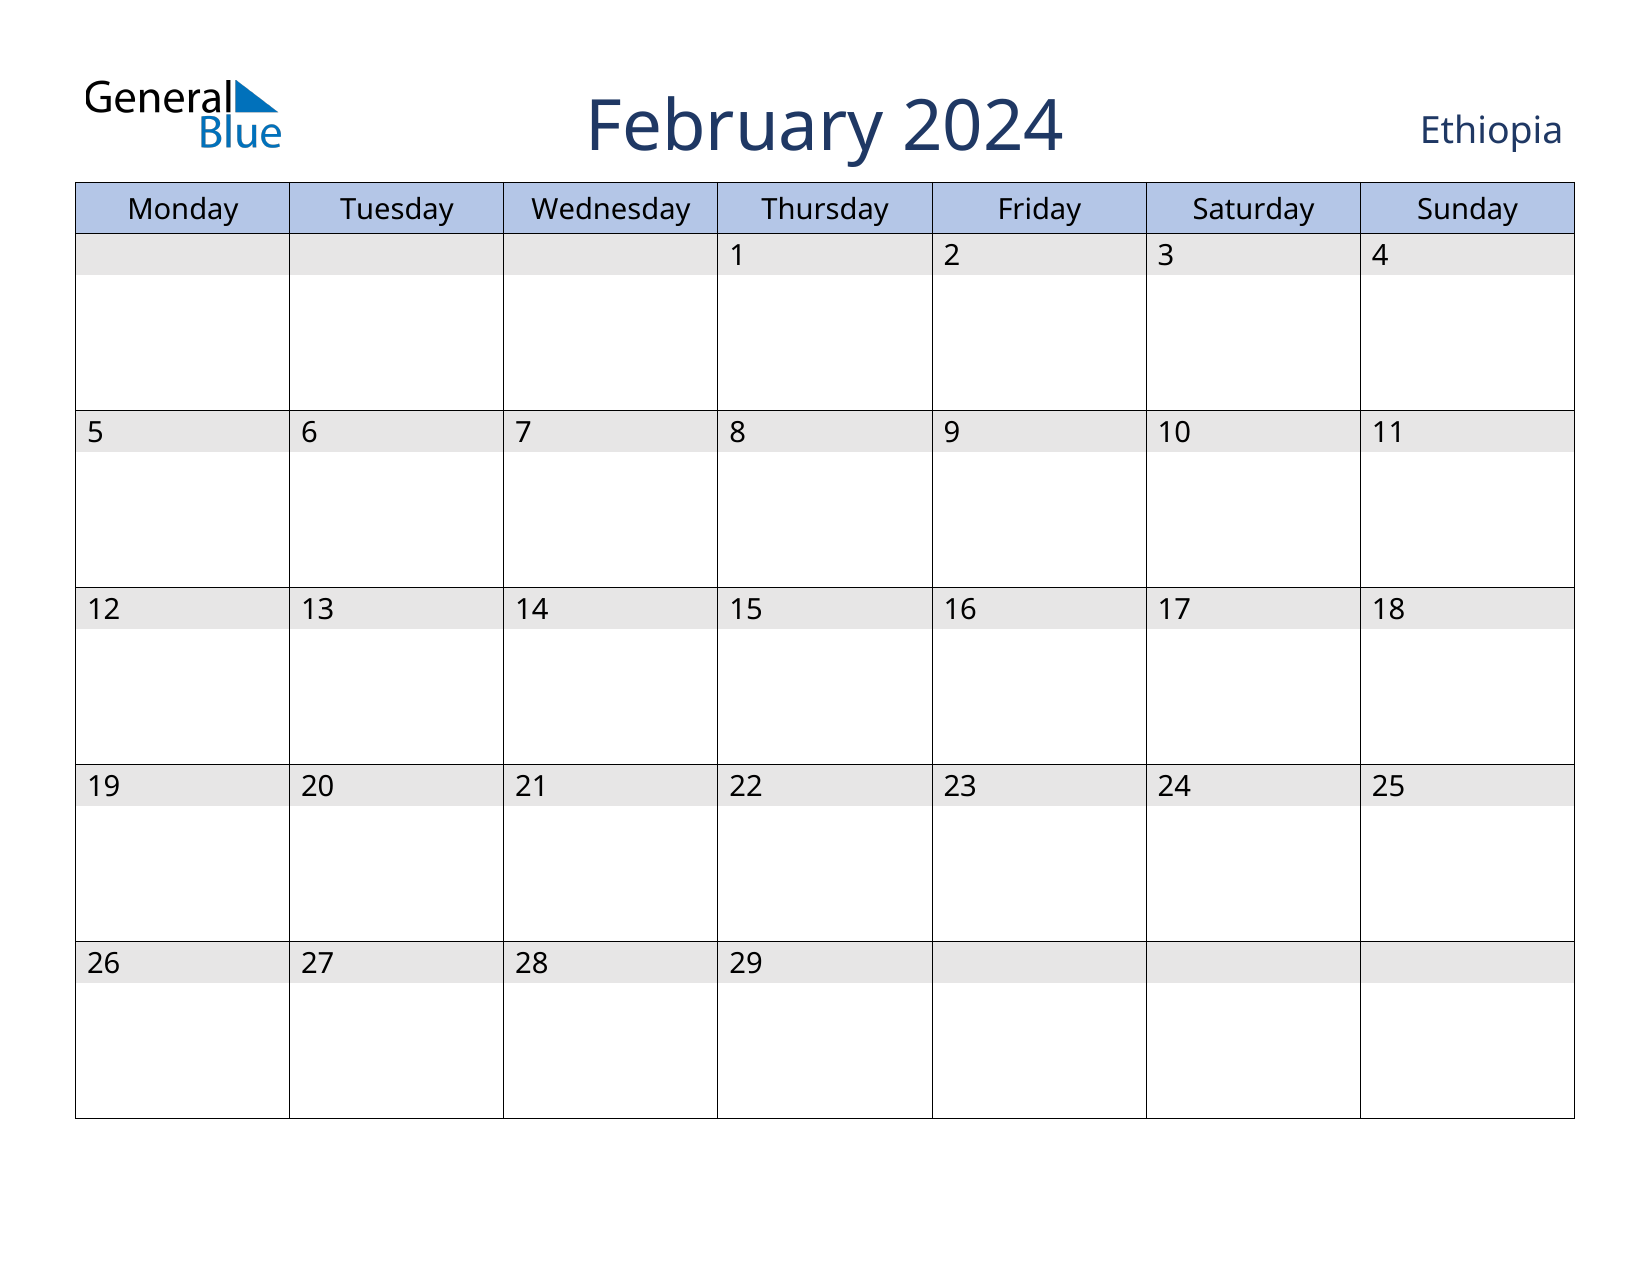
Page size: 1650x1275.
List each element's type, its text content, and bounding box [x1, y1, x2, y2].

table_cell [933, 275, 1146, 410]
table_cell [1147, 806, 1360, 941]
table_cell [504, 629, 717, 764]
table_cell 3 [1147, 234, 1360, 275]
table_cell 7 [504, 411, 717, 452]
table_cell 4 [1361, 234, 1574, 275]
table_cell Saturday [1147, 183, 1360, 233]
table_cell [290, 234, 503, 275]
table_cell [718, 983, 932, 1118]
table_cell 28 [504, 942, 717, 983]
table_cell [933, 983, 1146, 1118]
table_cell 10 [1147, 411, 1360, 452]
table_cell [504, 234, 717, 275]
picture [86, 80, 281, 148]
table_cell [1361, 275, 1574, 410]
table_cell [718, 806, 932, 941]
table_cell 12 [76, 588, 289, 629]
table_cell [933, 942, 1146, 983]
table_cell 16 [933, 588, 1146, 629]
table_header [76, 75, 503, 182]
table_cell [1147, 983, 1360, 1118]
table_cell [76, 452, 289, 587]
table_cell [290, 629, 503, 764]
table_cell [76, 275, 289, 410]
table_cell [76, 629, 289, 764]
table_cell [1147, 452, 1360, 587]
table_cell 26 [76, 942, 289, 983]
table_cell 19 [76, 765, 289, 806]
table_header Ethiopia [1146, 75, 1574, 182]
table_cell [290, 983, 503, 1118]
table_cell Friday [933, 183, 1146, 233]
table_cell [76, 806, 289, 941]
table_cell [504, 275, 717, 410]
table_cell 5 [76, 411, 289, 452]
table_cell 18 [1361, 588, 1574, 629]
table_cell [718, 275, 932, 410]
table_cell 9 [933, 411, 1146, 452]
table_cell 24 [1147, 765, 1360, 806]
table_cell [504, 983, 717, 1118]
table_cell [933, 629, 1146, 764]
table_cell [504, 452, 717, 587]
table_cell [504, 806, 717, 941]
table_cell 20 [290, 765, 503, 806]
table_cell [1361, 983, 1574, 1118]
table_cell [933, 806, 1146, 941]
table_cell [1147, 275, 1360, 410]
table_cell 21 [504, 765, 717, 806]
table_cell 6 [290, 411, 503, 452]
table_header February 2024 [504, 75, 1146, 182]
table_cell [1147, 942, 1360, 983]
table_cell [76, 983, 289, 1118]
table_cell Wednesday [504, 183, 717, 233]
table_cell 11 [1361, 411, 1574, 452]
table_cell [1147, 629, 1360, 764]
table_cell 15 [718, 588, 932, 629]
table_cell Sunday [1361, 183, 1574, 233]
table_cell [1361, 806, 1574, 941]
table_cell [1361, 452, 1574, 587]
table_cell [718, 629, 932, 764]
table_cell 22 [718, 765, 932, 806]
table_cell [1361, 942, 1574, 983]
table_cell [76, 234, 289, 275]
table_cell Thursday [718, 183, 932, 233]
table_cell 8 [718, 411, 932, 452]
table_cell 14 [504, 588, 717, 629]
table_cell 25 [1361, 765, 1574, 806]
table_cell [290, 806, 503, 941]
table_cell [718, 452, 932, 587]
table_cell Monday [76, 183, 289, 233]
table_cell 27 [290, 942, 503, 983]
table_cell Tuesday [290, 183, 503, 233]
table_cell 29 [718, 942, 932, 983]
table_cell 17 [1147, 588, 1360, 629]
table_cell [290, 275, 503, 410]
table_cell [290, 452, 503, 587]
table_cell [933, 452, 1146, 587]
table_cell 13 [290, 588, 503, 629]
table_cell 1 [718, 234, 932, 275]
table_cell [1361, 629, 1574, 764]
table_cell 23 [933, 765, 1146, 806]
table_cell 2 [933, 234, 1146, 275]
